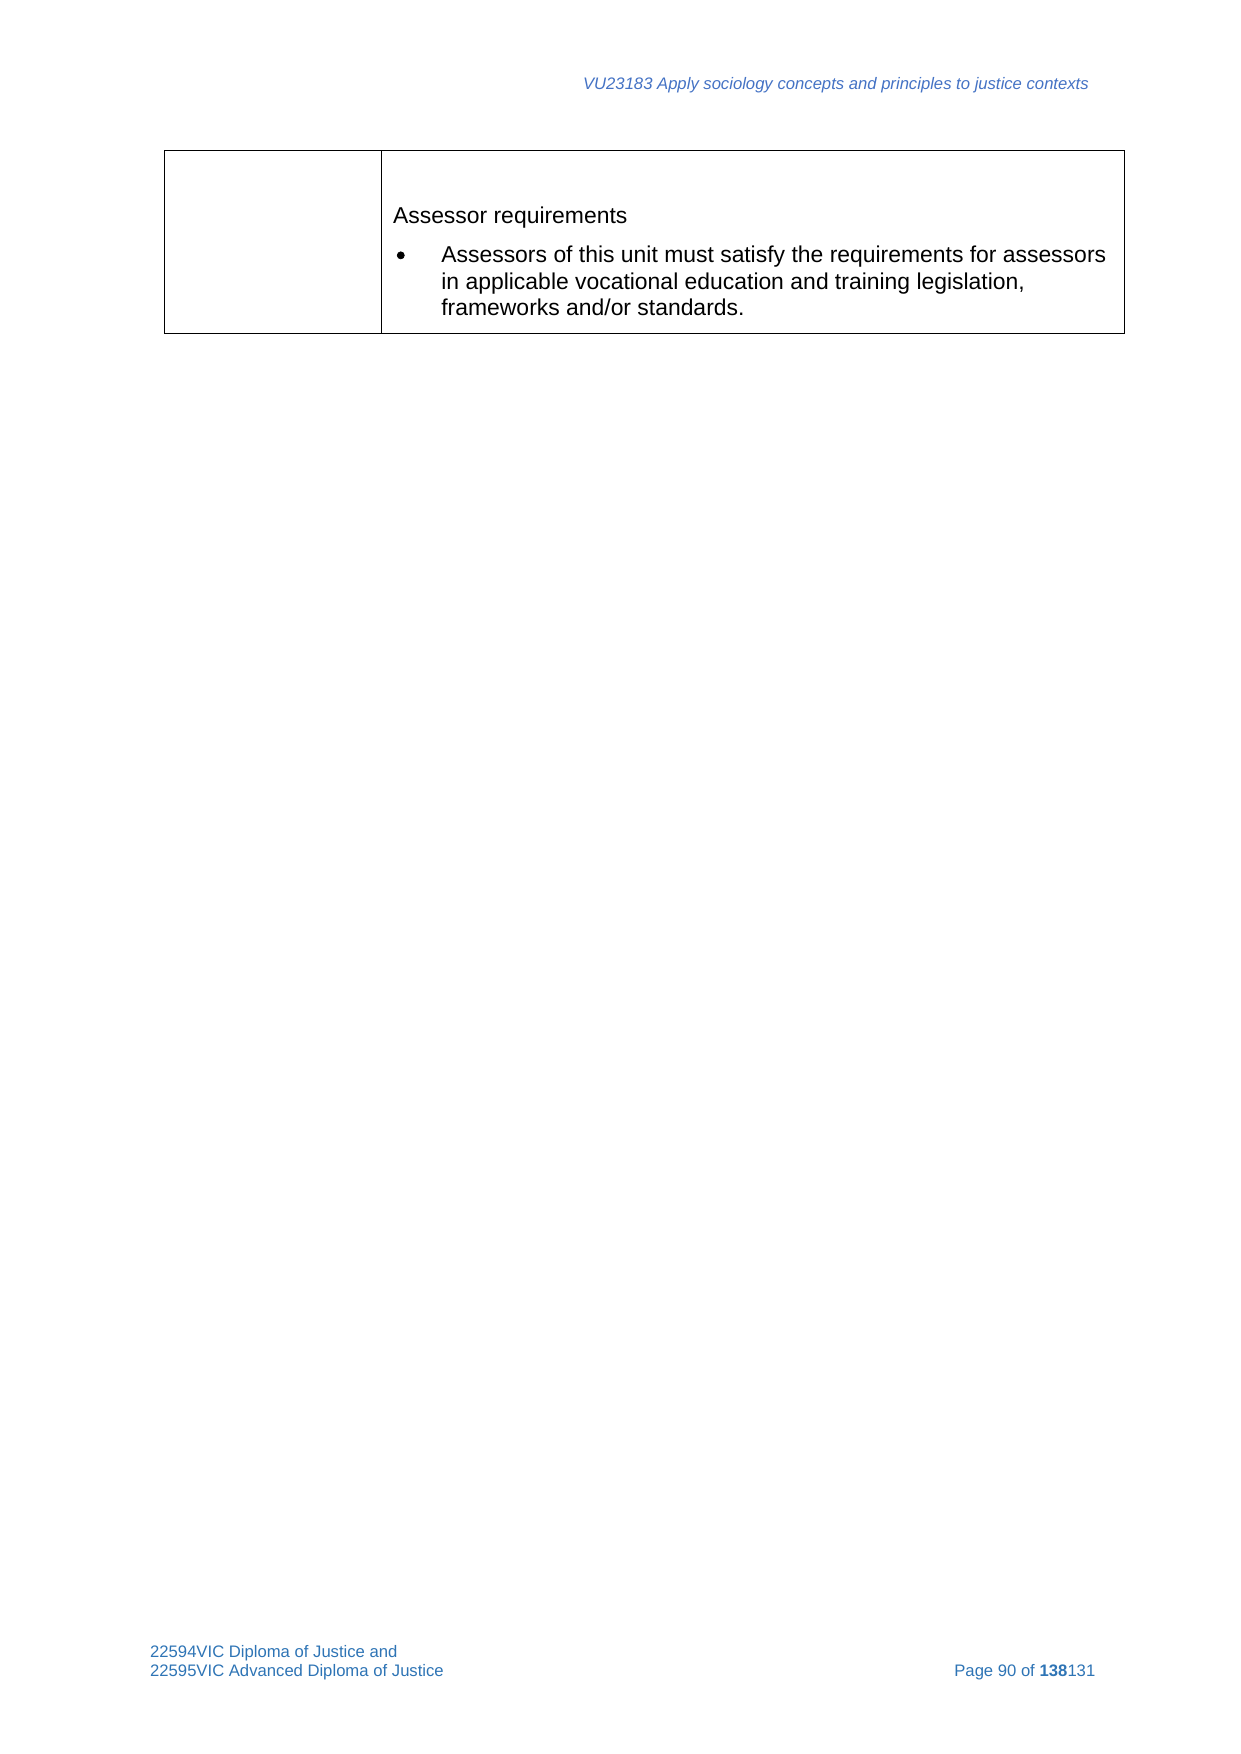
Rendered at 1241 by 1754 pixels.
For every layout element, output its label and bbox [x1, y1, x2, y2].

table_cell [382, 151, 1124, 333]
table_cell [165, 151, 381, 333]
